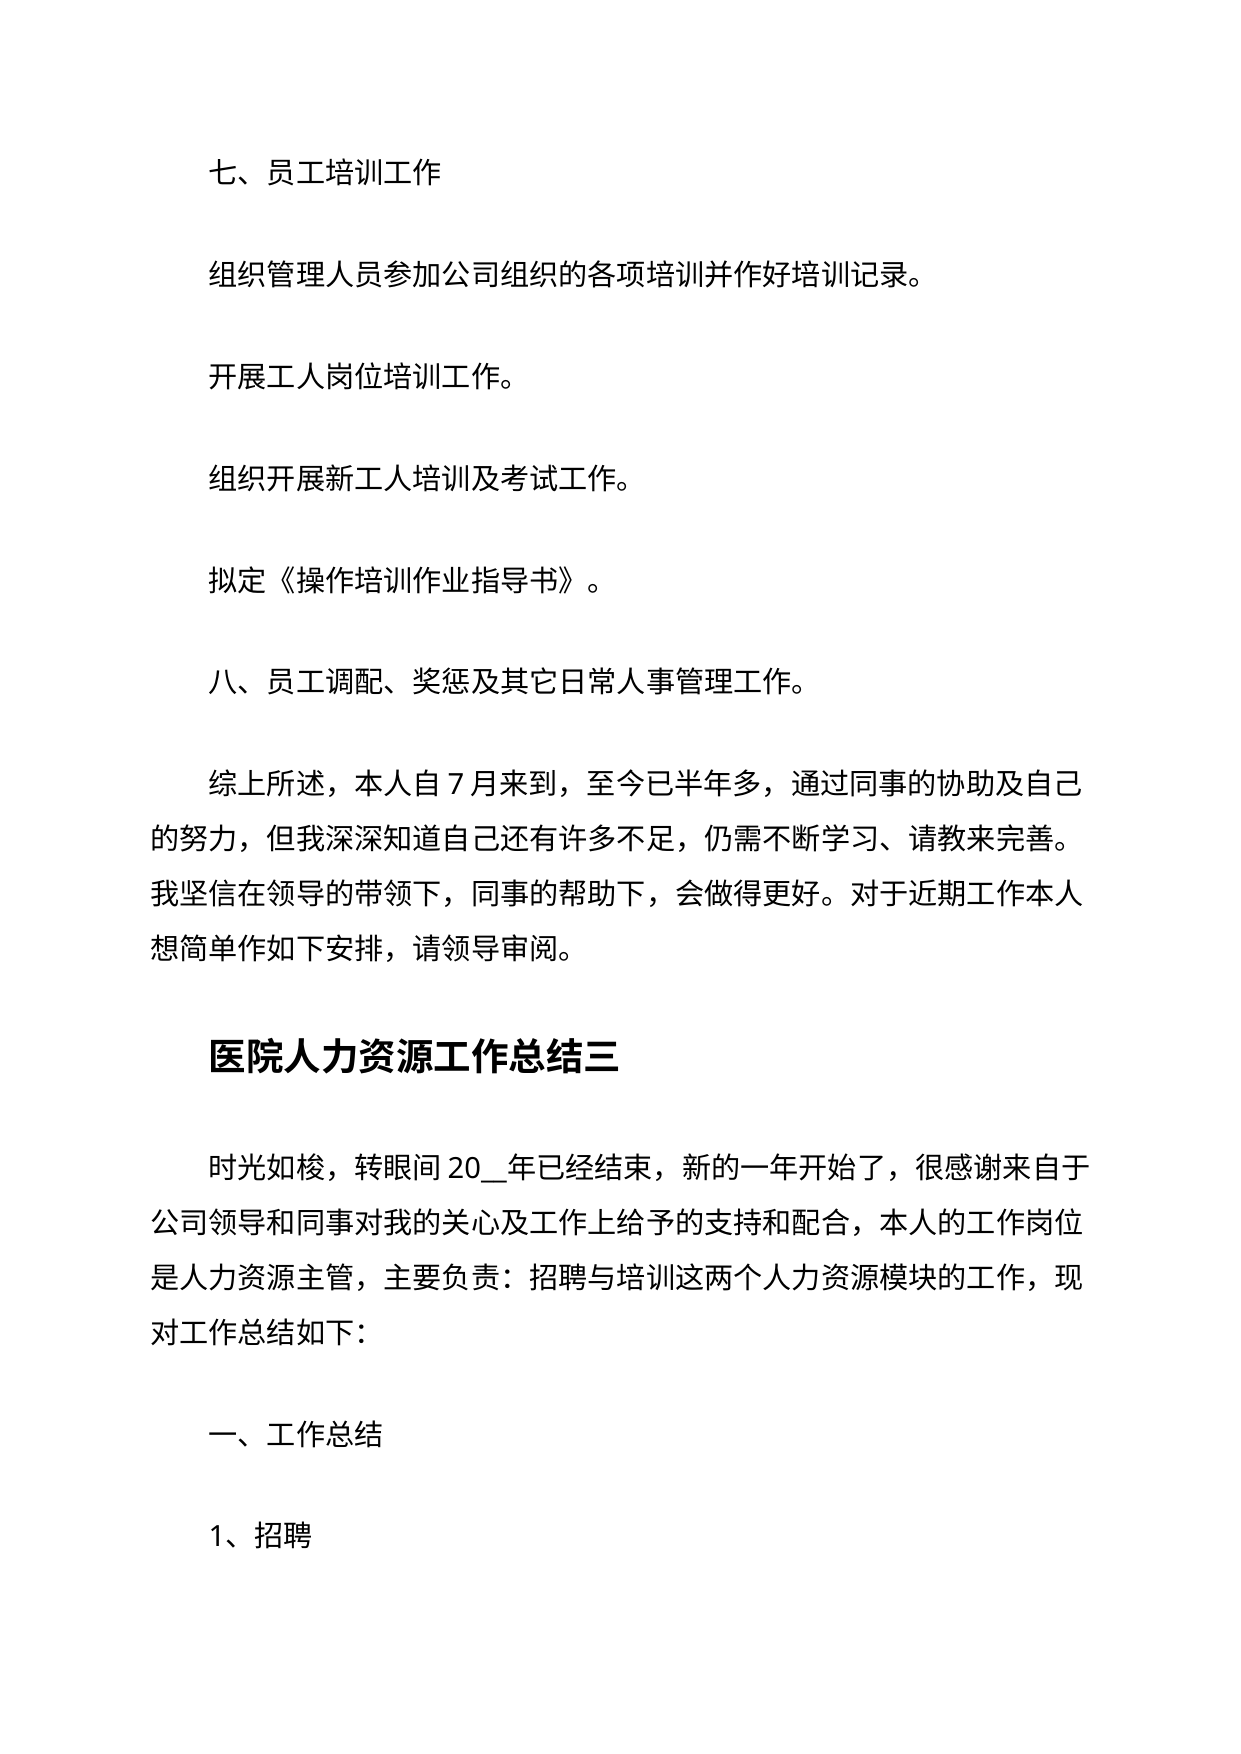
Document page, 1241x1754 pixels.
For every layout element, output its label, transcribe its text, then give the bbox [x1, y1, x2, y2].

text 组织开展新工人培训及考试工作。 [150, 455, 1090, 498]
text 七、员工培训工作 [150, 150, 1090, 192]
text 开展工人岗位培训工作。 [150, 353, 1090, 396]
text 组织管理人员参加公司组织的各项培训并作好培训记录。 [150, 252, 1090, 294]
text 时光如梭，转眼间20__年已经结束，新的一年开始了，很感谢来自于公司领导和同事对我的关心及工作上给予的支持和配合，本人的工作岗位是人力资源主管，主要负责：招聘与培训这两个人力资源模块的工作，现对工作总结如下： [150, 1144, 1090, 1352]
text 综上所述，本人自7月来到，至今已半年多，通过同事的协助及自己的努力，但我深深知道自己还有许多不足，仍需不断学习、请教来完善。我坚信在领导的带领下，同事的帮助下，会做得更好。对于近期工作本人想简单作如下安排，请领导审阅。 [150, 761, 1090, 968]
text 八、员工调配、奖惩及其它日常人事管理工作。 [150, 659, 1090, 701]
text 医院人力资源工作总结三 [150, 1027, 1090, 1081]
text 一、工作总结 [150, 1411, 1090, 1453]
text 1、招聘 [150, 1513, 1090, 1555]
text 拟定《操作培训作业指导书》。 [150, 557, 1090, 599]
